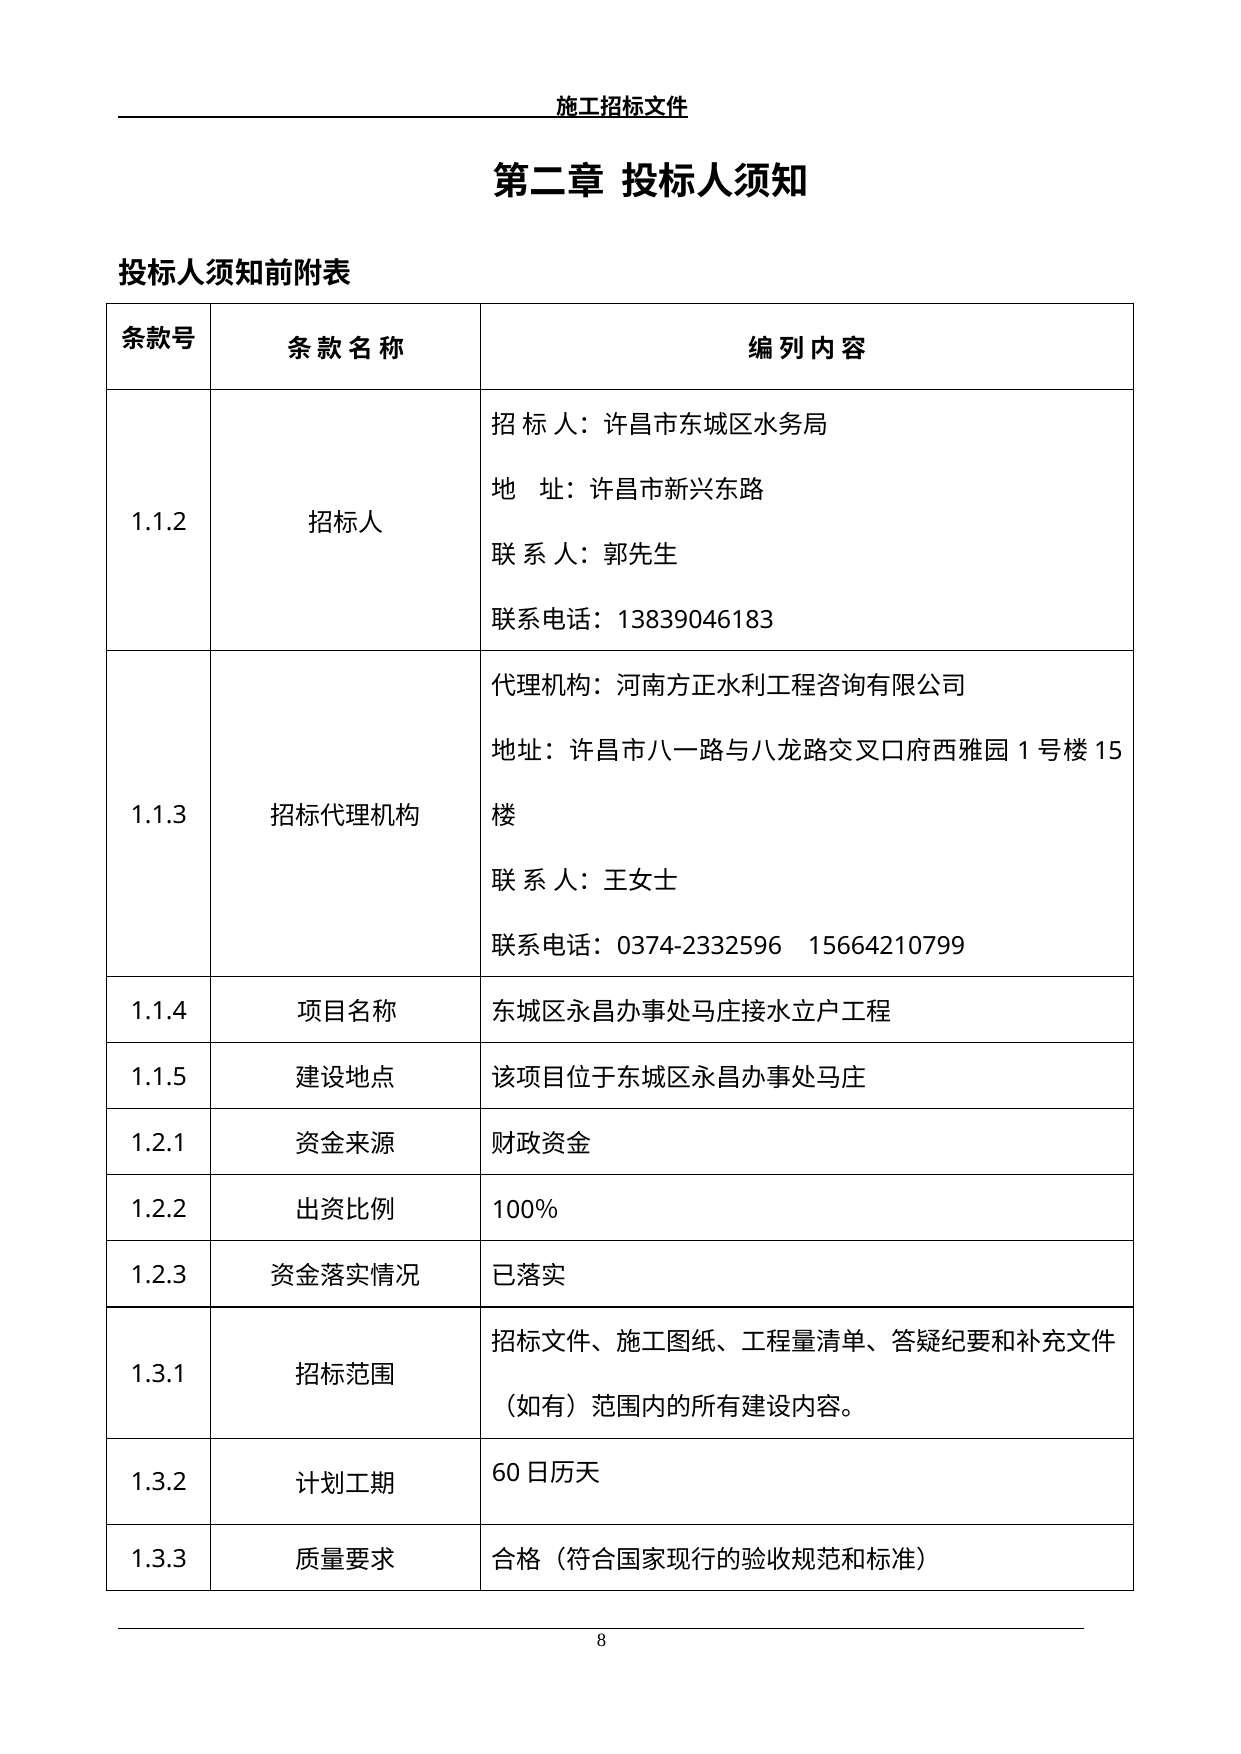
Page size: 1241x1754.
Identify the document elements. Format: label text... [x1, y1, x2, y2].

table_cell 建设地点 [211, 1043, 480, 1108]
table_cell 计划工期 [211, 1439, 480, 1524]
table_cell 1.3.3 [107, 1525, 210, 1590]
table_cell 1.1.2 [107, 390, 210, 650]
table_cell 1.3.2 [107, 1439, 210, 1524]
table_cell 1.2.2 [107, 1175, 210, 1240]
table_cell 1.1.4 [107, 977, 210, 1042]
table_header 编 列 内 容 [481, 304, 1133, 389]
table_cell 资金落实情况 [211, 1241, 480, 1306]
table_cell 已落实 [481, 1241, 1133, 1306]
table_cell 项目名称 [211, 977, 480, 1042]
table_cell 1.1.3 [107, 651, 210, 976]
table_cell 招 标 人：许昌市东城区水务局 地 址：许昌市新兴东路 联 系 人：郭先生 联系电话：13839046183 [481, 390, 1133, 650]
table_header 条款号 [107, 304, 210, 389]
table_cell 招标人 [211, 390, 480, 650]
text 投标人须知前附表 [118, 238, 1122, 303]
table_cell 招标代理机构 [211, 651, 480, 976]
table_cell 资金来源 [211, 1109, 480, 1174]
table_cell 东城区永昌办事处马庄接水立户工程 [481, 977, 1133, 1042]
table_cell 财政资金 [481, 1109, 1133, 1174]
table_cell 合格（符合国家现行的验收规范和标准） [481, 1525, 1133, 1590]
text 第二章 投标人须知 [118, 146, 1182, 211]
table_cell 出资比例 [211, 1175, 480, 1240]
table_cell 1.1.5 [107, 1043, 210, 1108]
table_cell 1.2.1 [107, 1109, 210, 1174]
table_header 条 款 名 称 [211, 304, 480, 389]
table_cell 60日历天 [481, 1439, 1133, 1524]
table_cell 1.3.1 [107, 1308, 210, 1437]
table_cell 质量要求 [211, 1525, 480, 1590]
table_cell 100％ [481, 1175, 1133, 1240]
table_cell 招标范围 [211, 1308, 480, 1437]
table_cell 招标文件、施工图纸、工程量清单、答疑纪要和补充文件（如有）范围内的所有建设内容。 [481, 1308, 1133, 1437]
table_cell 该项目位于东城区永昌办事处马庄 [481, 1043, 1133, 1108]
table_cell 1.2.3 [107, 1241, 210, 1306]
table_cell 代理机构：河南方正水利工程咨询有限公司 地址：许昌市八一路与八龙路交叉口府西雅园1号楼15楼 联 系 人：王女士 联系电话：0374-2332596 15664210799 [481, 651, 1133, 976]
